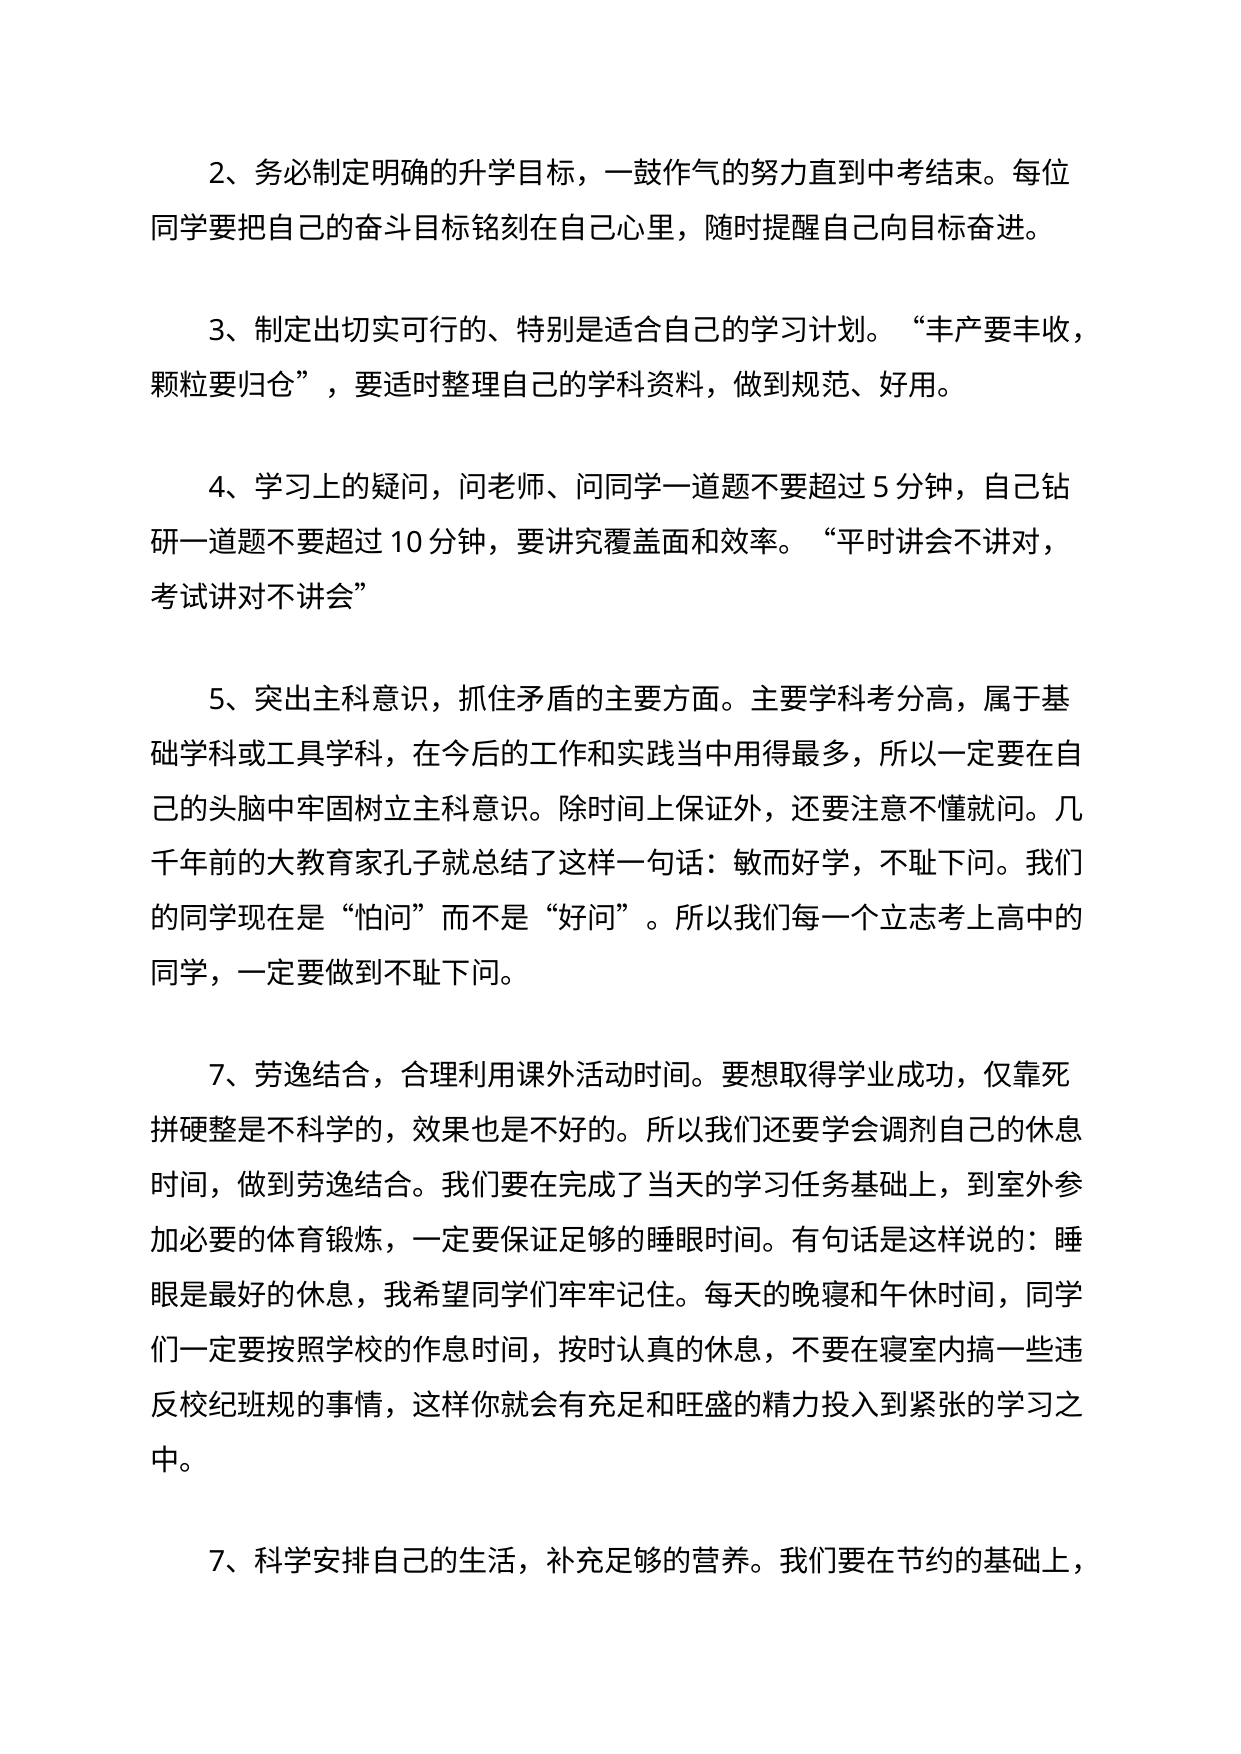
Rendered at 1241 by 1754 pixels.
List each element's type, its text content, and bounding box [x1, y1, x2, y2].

text 2、务必制定明确的升学目标，一鼓作气的努力直到中考结束。每位同学要把自己的奋斗目标铭刻在自己心里，随时提醒自己向目标奋进。 [150, 150, 1090, 247]
text 7、劳逸结合，合理利用课外活动时间。要想取得学业成功，仅靠死拼硬整是不科学的，效果也是不好的。所以我们还要学会调剂自己的休息时间，做到劳逸结合。我们要在完成了当天的学习任务基础上，到室外参加必要的体育锻炼，一定要保证足够的睡眼时间。有句话是这样说的：睡眼是最好的休息，我希望同学们牢牢记住。每天的晚寝和午休时间，同学们一定要按照学校的作息时间，按时认真的休息，不要在寝室内搞一些违反校纪班规的事情，这样你就会有充足和旺盛的精力投入到紧张的学习之中。 [150, 1052, 1090, 1478]
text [150, 1538, 1090, 1580]
text 4、学习上的疑问，问老师、问同学一道题不要超过5分钟，自己钻研一道题不要超过10分钟，要讲究覆盖面和效率。“平时讲会不讲对，考试讲对不讲会” [150, 463, 1090, 616]
text 3、制定出切实可行的、特别是适合自己的学习计划。“丰产要丰收，颗粒要归仓”，要适时整理自己的学科资料，做到规范、好用。 [150, 307, 1090, 404]
text 5、突出主科意识，抓住矛盾的主要方面。主要学科考分高，属于基础学科或工具学科，在今后的工作和实践当中用得最多，所以一定要在自己的头脑中牢固树立主科意识。除时间上保证外，还要注意不懂就问。几千年前的大教育家孔子就总结了这样一句话：敏而好学，不耻下问。我们的同学现在是“怕问”而不是“好问”。所以我们每一个立志考上高中的同学，一定要做到不耻下问。 [150, 675, 1090, 992]
